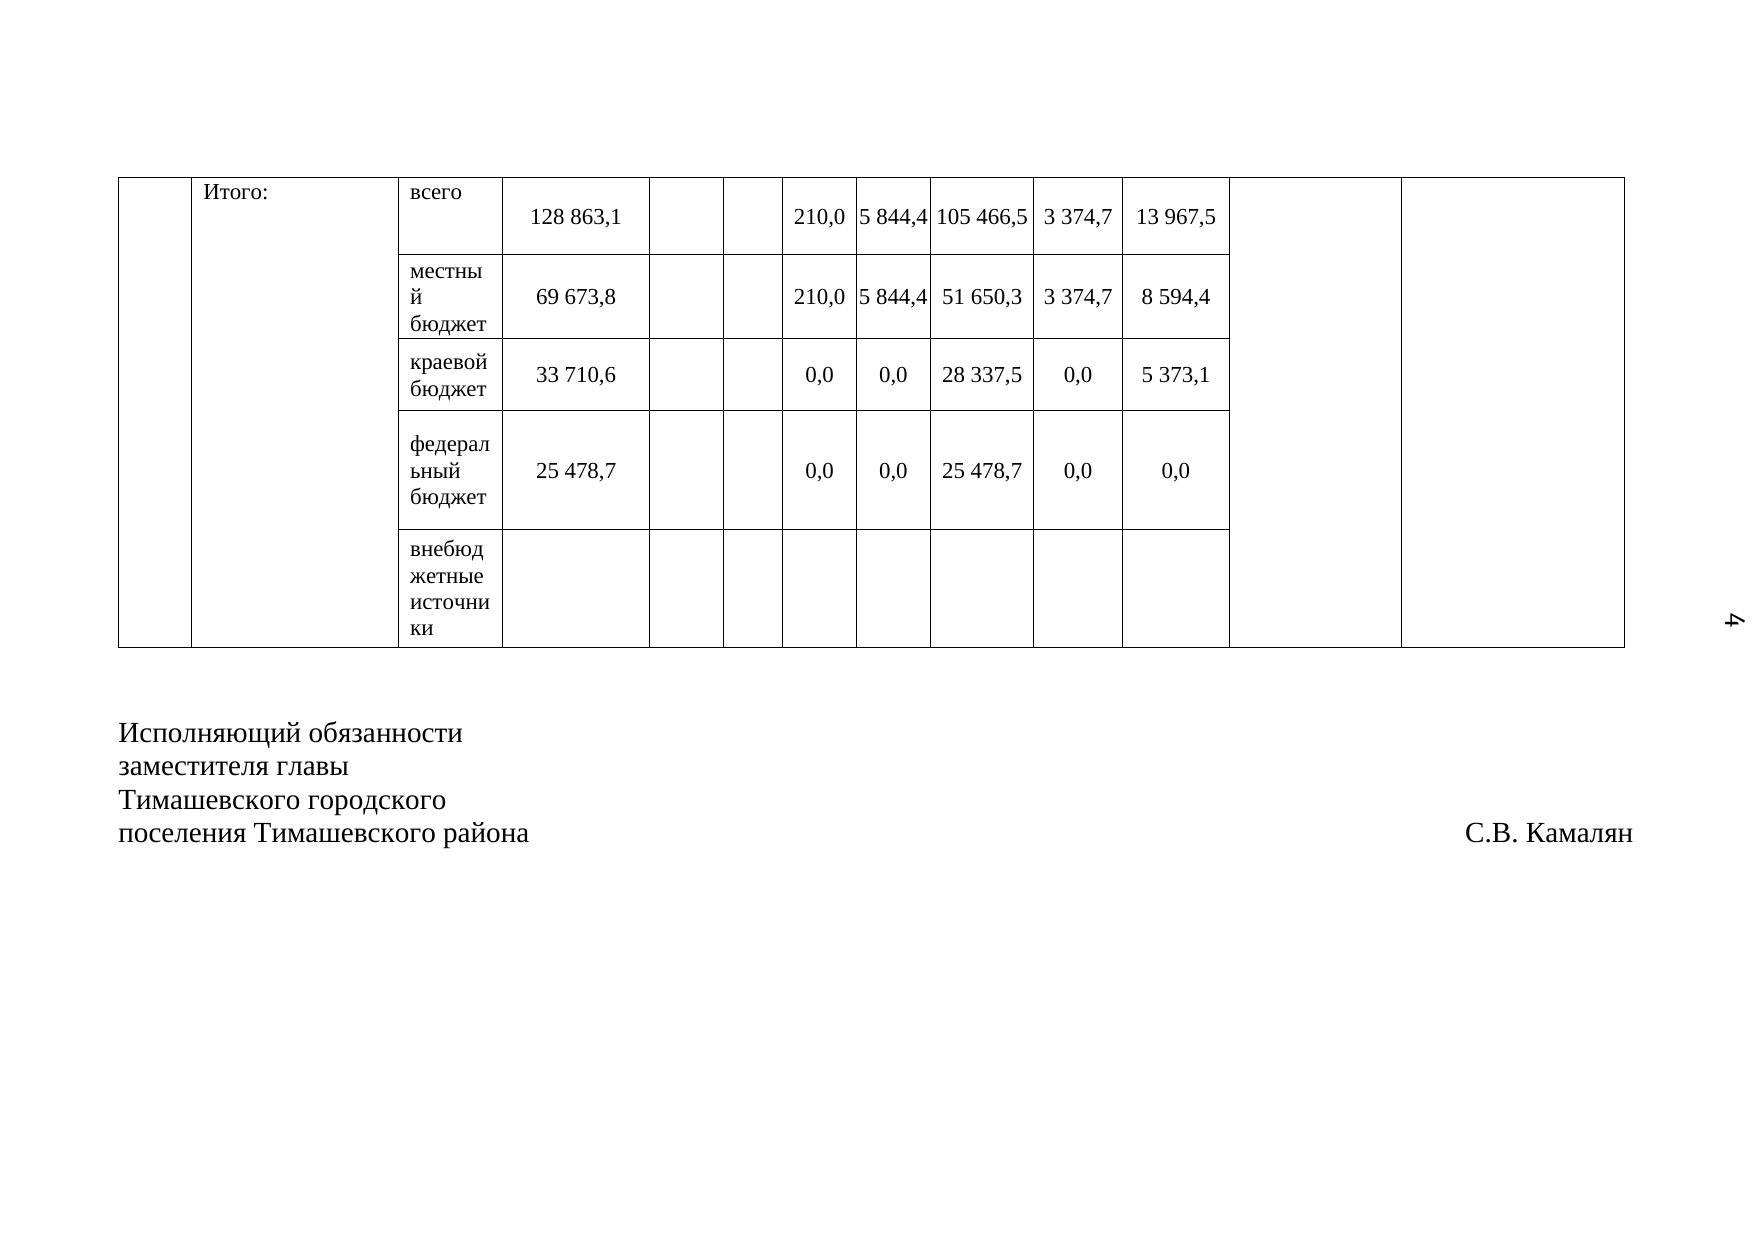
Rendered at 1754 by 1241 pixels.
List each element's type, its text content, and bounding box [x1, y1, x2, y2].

table_cell [650, 178, 723, 254]
table_cell [1034, 530, 1122, 647]
table_cell 13 967,5 [1123, 178, 1229, 254]
table_cell [724, 411, 782, 528]
table_cell [857, 530, 930, 647]
table_cell краевой бюджет [399, 339, 502, 410]
table_cell 0,0 [857, 411, 930, 528]
table_cell [503, 530, 649, 647]
table_cell 25 478,7 [503, 411, 649, 528]
table_cell 5 373,1 [1123, 339, 1229, 410]
table_cell 105 466,5 [931, 178, 1033, 254]
text поселения Тимашевского района С.В. Камалян [118, 815, 1639, 849]
table_cell всего [399, 178, 502, 254]
text заместителя главы [118, 748, 1639, 782]
table_cell 69 673,8 [503, 255, 649, 338]
table_cell местный бюджет [399, 255, 502, 338]
table_cell Итого: [192, 178, 398, 647]
table_cell 0,0 [857, 339, 930, 410]
table_cell 210,0 [783, 178, 856, 254]
table_cell [650, 530, 723, 647]
table_cell 8 594,4 [1123, 255, 1229, 338]
table_cell [724, 339, 782, 410]
table_cell [650, 255, 723, 338]
table_cell 0,0 [783, 339, 856, 410]
table_cell 210,0 [783, 255, 856, 338]
table_cell [650, 339, 723, 410]
table_cell 0,0 [1034, 411, 1122, 528]
table_cell [931, 530, 1033, 647]
table_cell 51 650,3 [931, 255, 1033, 338]
table_cell [119, 178, 191, 647]
table_cell [724, 255, 782, 338]
table_cell 128 863,1 [503, 178, 649, 254]
text Исполняющий обязанности [118, 715, 1639, 748]
table_cell 5 844,4 [857, 255, 930, 338]
table_cell 3 374,7 [1034, 178, 1122, 254]
table_cell 28 337,5 [931, 339, 1033, 410]
table_cell 3 374,7 [1034, 255, 1122, 338]
table_cell 25 478,7 [931, 411, 1033, 528]
table_cell 0,0 [783, 411, 856, 528]
table_cell [783, 530, 856, 647]
table_cell [724, 530, 782, 647]
table_cell внебюджетные источники [399, 530, 502, 647]
table_cell [724, 178, 782, 254]
table_cell [650, 411, 723, 528]
table_cell [1230, 178, 1401, 647]
table_cell [1402, 178, 1624, 647]
table_cell 0,0 [1034, 339, 1122, 410]
table_cell 33 710,6 [503, 339, 649, 410]
text Тимашевского городского [118, 782, 1639, 815]
table_cell [1123, 530, 1229, 647]
table_cell 5 844,4 [857, 178, 930, 254]
table_cell 0,0 [1123, 411, 1229, 528]
table_cell федеральный бюджет [399, 411, 502, 528]
